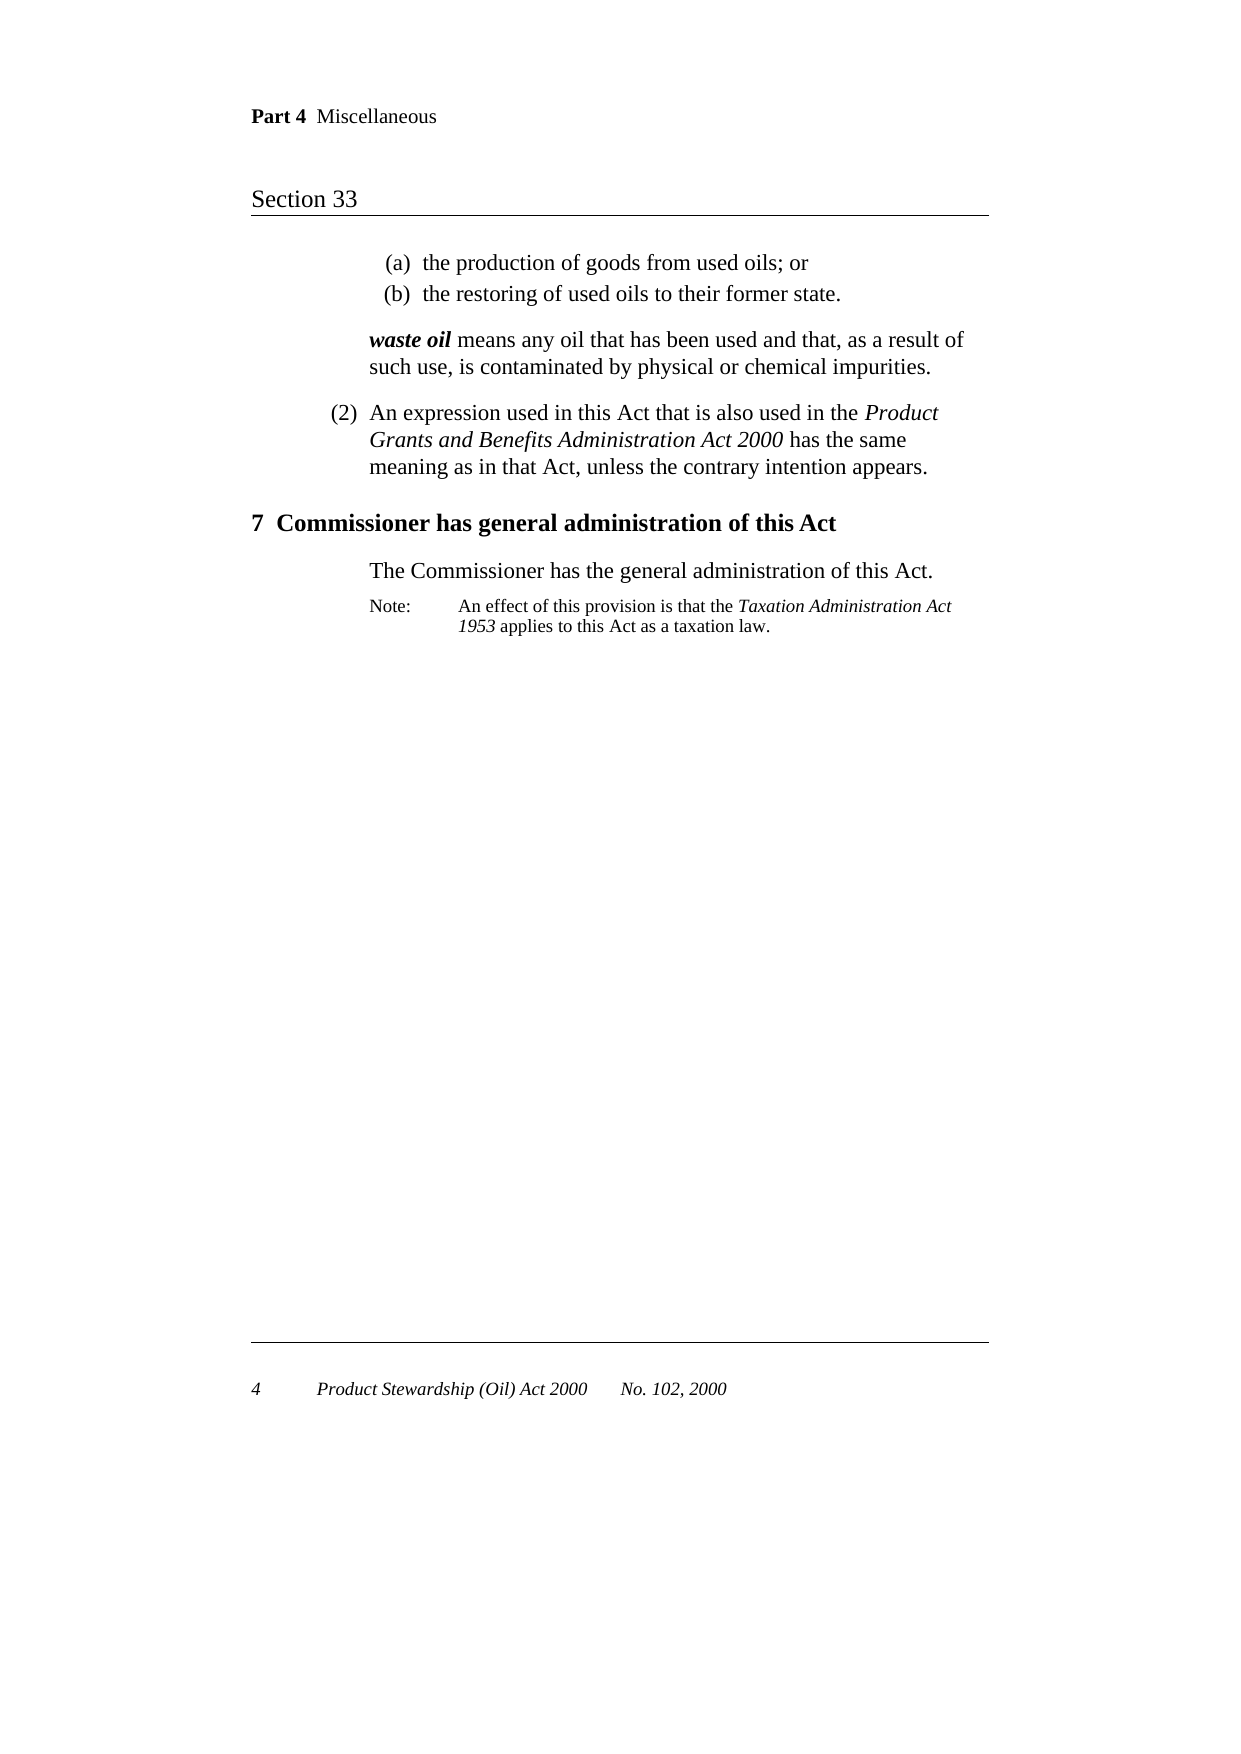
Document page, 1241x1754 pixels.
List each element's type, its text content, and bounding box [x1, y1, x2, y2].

text (b) the restoring of used oils to their former state. [251, 279, 989, 306]
text The Commissioner has the general administration of this Act. [251, 556, 989, 583]
text (2) An expression used in this Act that is also used in the Product Grants and Benefits Administration Act 2000 has the same meaning as in that Act, unless the contrary intention appears. [251, 398, 989, 479]
text (a) the production of goods from used oils; or [251, 248, 989, 275]
subtitle 7 Commissioner has general administration of this Act [251, 508, 989, 537]
text Note: An effect of this provision is that the Taxation Administration Act 1953 applies to this Act as a taxation law. [369, 596, 989, 637]
text waste oil means any oil that has been used and that, as a result of such use, is contaminated by physical or chemical impurities. [369, 325, 989, 379]
